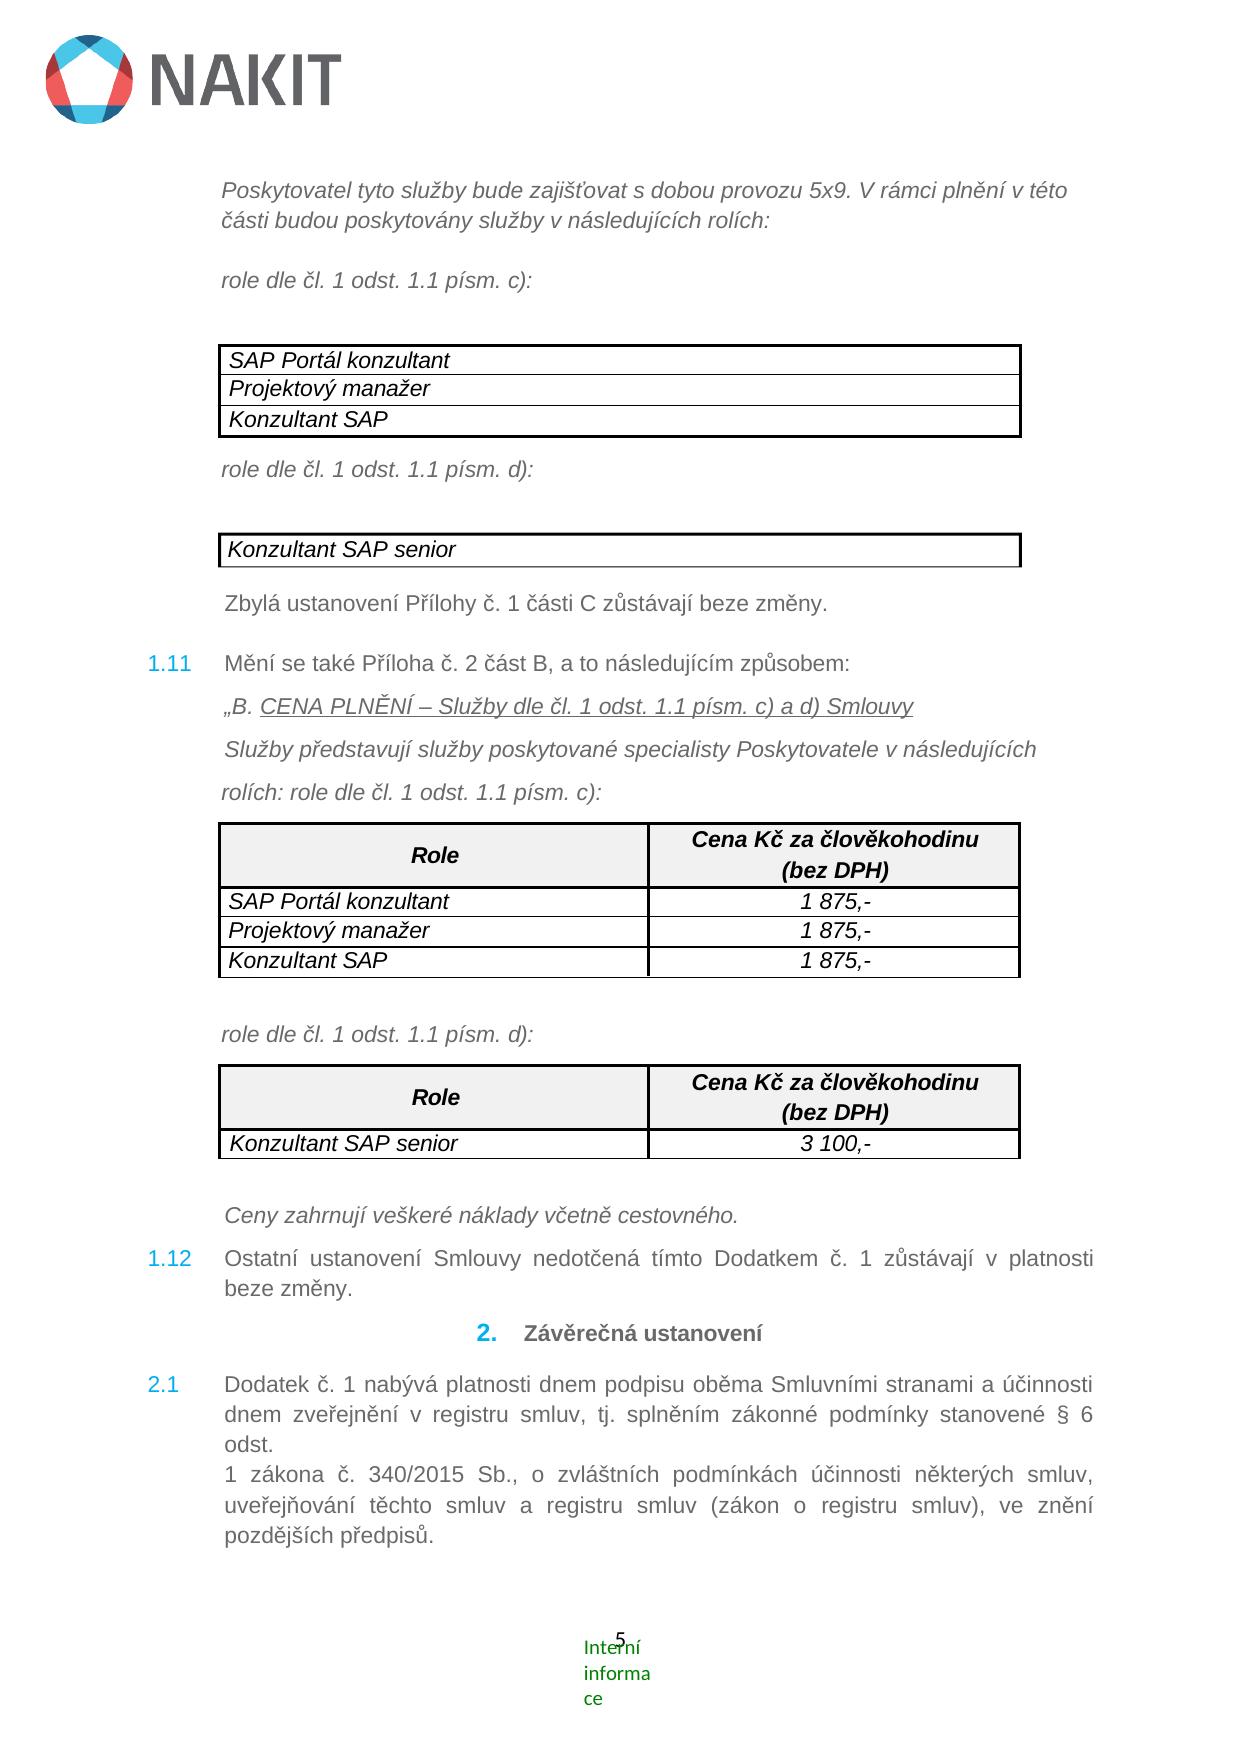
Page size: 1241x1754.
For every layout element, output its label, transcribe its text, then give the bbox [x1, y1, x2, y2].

table_cell Konzultant SAP [221, 406, 1019, 434]
text role dle čl. 1 odst. 1.1 písm. d): [221, 1021, 1194, 1047]
text „B. CENA PLNĚNÍ – Služby dle čl. 1 odst. 1.1 písm. c) a d) Smlouvy [224, 693, 1194, 719]
table_cell 1 875,- [650, 948, 1018, 976]
text role dle čl. 1 odst. 1.1 písm. c): [221, 267, 1194, 293]
list Dodatek č. 1 nabývá platnosti dnem podpisu oběma Smluvními stranami a účinnosti dnem zveřejnění v registru smluv, tj. splněním zákonné podmínky stanovené § 6 odst. [147, 1371, 1094, 1458]
table_header Role [221, 825, 647, 886]
table_cell 1 875,- [650, 917, 1018, 946]
picture [45, 35, 342, 124]
table_header Cena Kč za člověkohodinu (bez DPH) [650, 1067, 1018, 1128]
table_cell Projektový manažer [221, 375, 1019, 404]
text Služby představují služby poskytované specialisty Poskytovatele v následujících rolích: role dle čl. 1 odst. 1.1 písm. c): [221, 736, 1094, 805]
table_cell SAP Portál konzultant [221, 889, 647, 916]
table_cell 1 875,- [650, 889, 1018, 916]
text Poskytovatel tyto služby bude zajišťovat s dobou provozu 5x9. V rámci plnění v této části budou poskytovány služby v následujících rolích: [221, 177, 1094, 233]
table_cell Projektový manažer [221, 917, 647, 946]
text Zbylá ustanovení Přílohy č. 1 části C zůstávají beze změny. [224, 552, 1194, 616]
table_header SAP Portál konzultant [221, 347, 1019, 374]
table_header Role [221, 1067, 647, 1128]
table_cell Konzultant SAP senior [221, 1131, 647, 1158]
list Ostatní ustanovení Smlouvy nedotčená tímto Dodatkem č. 1 zůstávají v platnosti beze změny. [147, 1245, 1094, 1301]
table_cell 3 100,- [650, 1131, 1018, 1158]
table_cell Konzultant SAP [221, 948, 647, 976]
text Ceny zahrnují veškeré náklady včetně cestovného. [224, 1202, 1194, 1228]
text 1 zákona č. 340/2015 Sb., o zvláštních podmínkách účinnosti některých smluv, uveřejňování těchto smluv a registru smluv (zákon o registru smluv), ve znění pozdějších předpisů. [224, 1461, 1094, 1548]
list Mění se také Příloha č. 2 část B, a to následujícím způsobem: [147, 650, 1194, 677]
table_header Cena Kč za člověkohodinu (bez DPH) [650, 825, 1018, 886]
text role dle čl. 1 odst. 1.1 písm. d): [221, 456, 1194, 482]
subtitle Závěrečná ustanovení [476, 1318, 1194, 1346]
